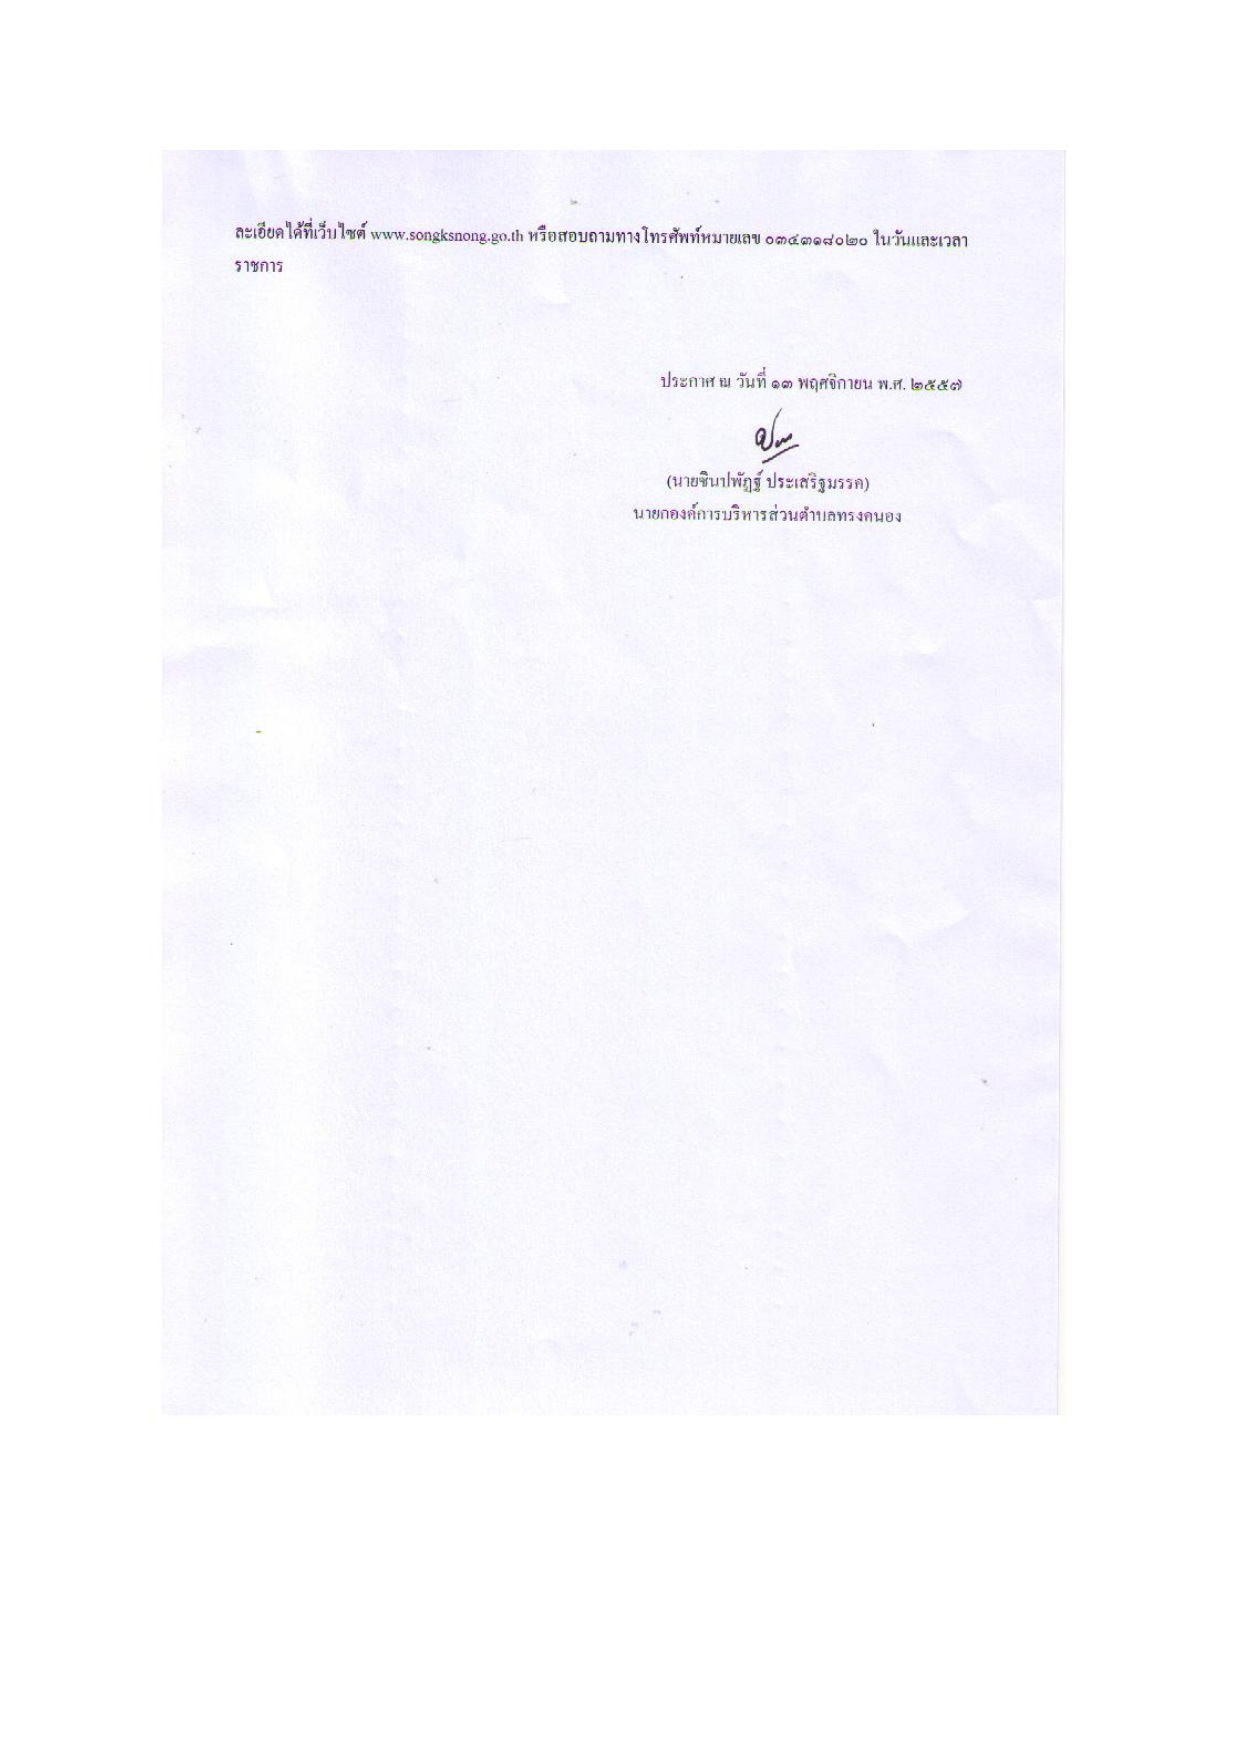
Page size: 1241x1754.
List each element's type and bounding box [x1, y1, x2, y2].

picture [150, 150, 1091, 1443]
